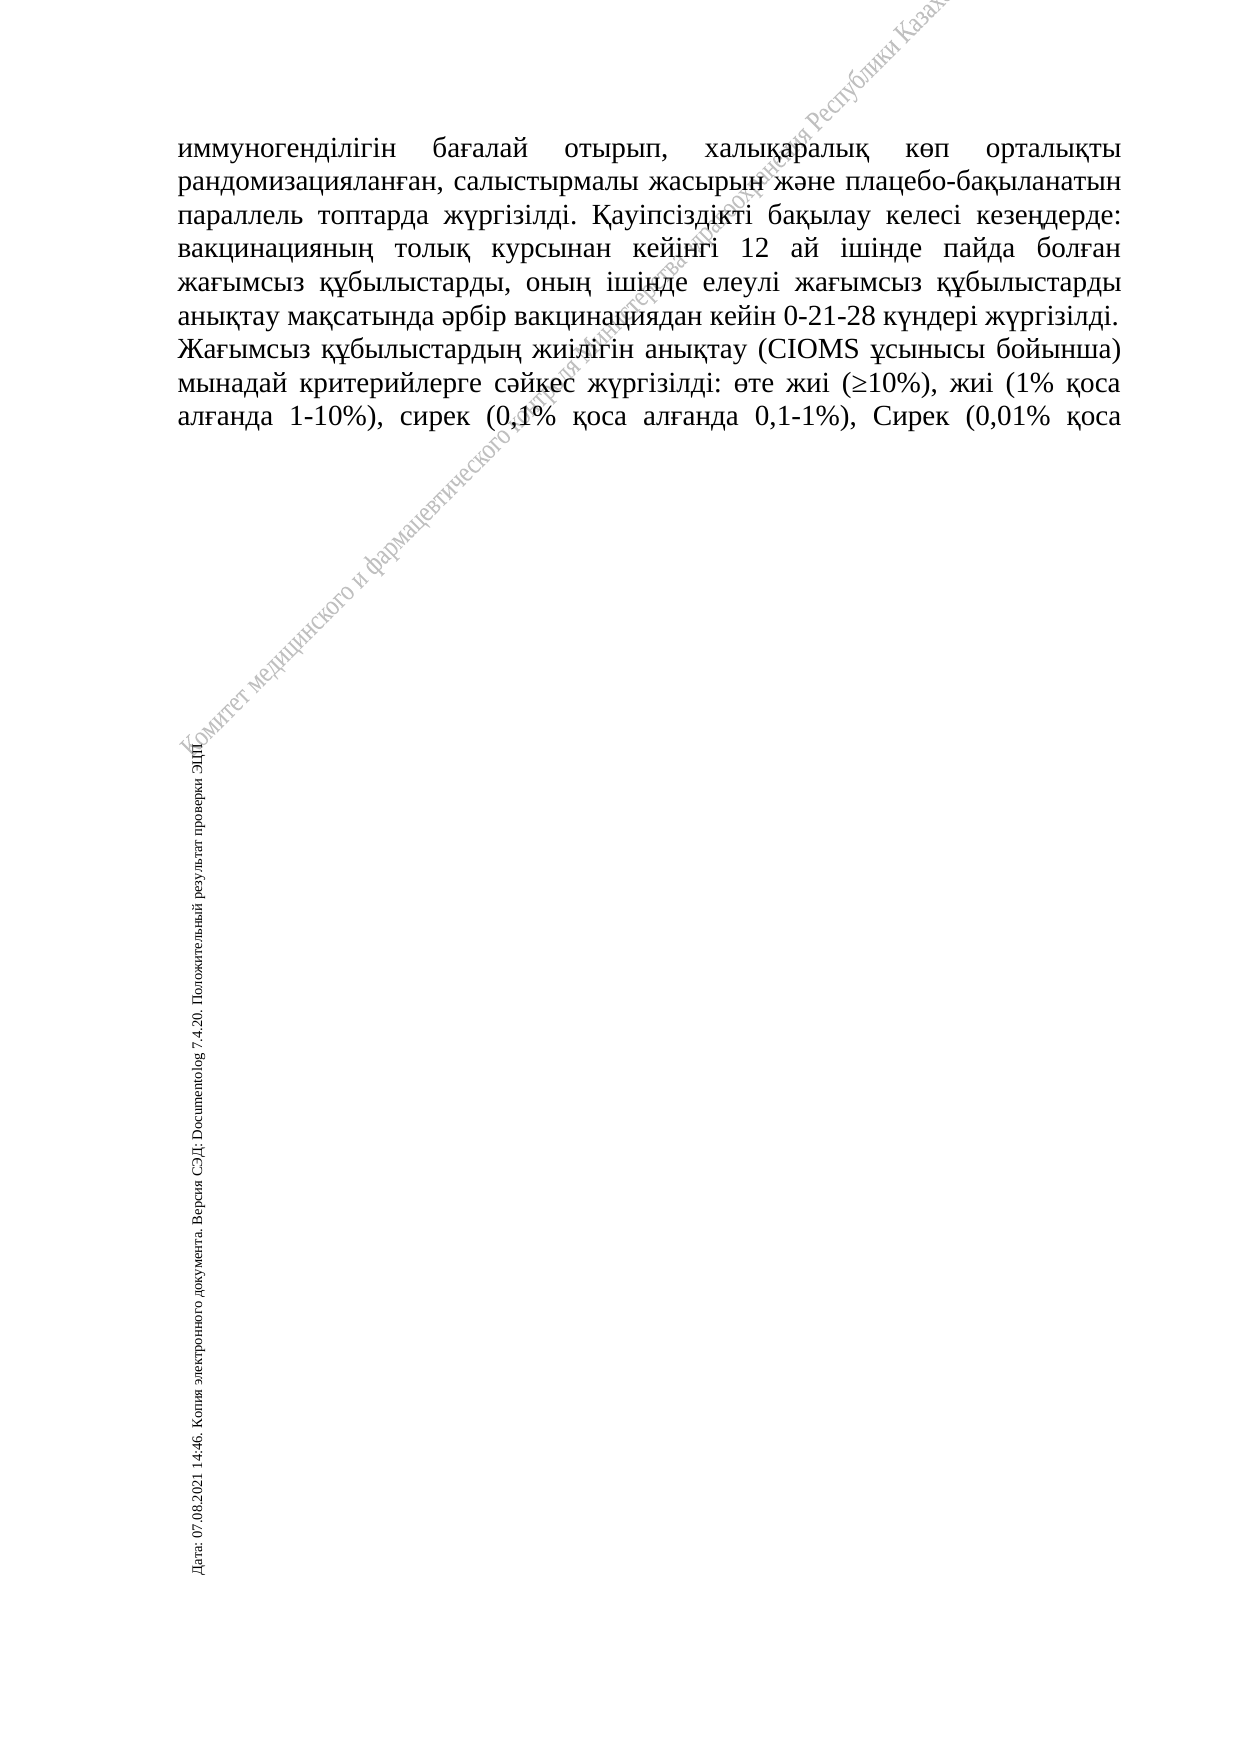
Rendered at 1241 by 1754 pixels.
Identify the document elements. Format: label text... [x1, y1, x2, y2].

text Жағымсыз құбылыстардың жиілігін анықтау (CIOMS ұсынысы бойынша) мынадай критерийлерге сәйкес жүргізілді: өте жиі (≥10%), жиі (1% қоса алғанда 1-10%), сирек (0,1% қоса алғанда 0,1-1%), Сирек (0,01% қоса алғанда 0,01-0,1%), өте сирек (0,01%). I/II фазаның және III фазаның клиникалық сынақтарындағы осы өнімнің қауіпсіздігі туралы жинақталған деректер: [177, 331, 1122, 432]
text Қытайда 18 және одан жоғары жастағы ересектерде осы өнімнің қауіпсіздігі мен иммуногенділігін алдын ала бағалау үшін рандомизацияланған салыстырмалы жасырын және плацебо бақыланатын I/II фазадағы клиникалық зерттеулер жүргізілді. III фазаның клиникалық зерттеуі осы өнімнің қорғаныс тиімділігін, қауіпсіздігін және иммуногенділігін бағалай отырып, халықаралық көп орталықты рандомизацияланған, салыстырмалы жасырын және плацебо-бақыланатын параллель топтарда жүргізілді. Қауіпсіздікті бақылау келесі кезеңдерде: вакцинацияның толық курсынан кейінгі 12 ай ішінде пайда болған жағымсыз құбылыстарды, оның ішінде елеулі жағымсыз құбылыстарды анықтау мақсатында әрбір вакцинациядан кейін 0-21-28 күндері жүргізілді. [177, 130, 1122, 331]
